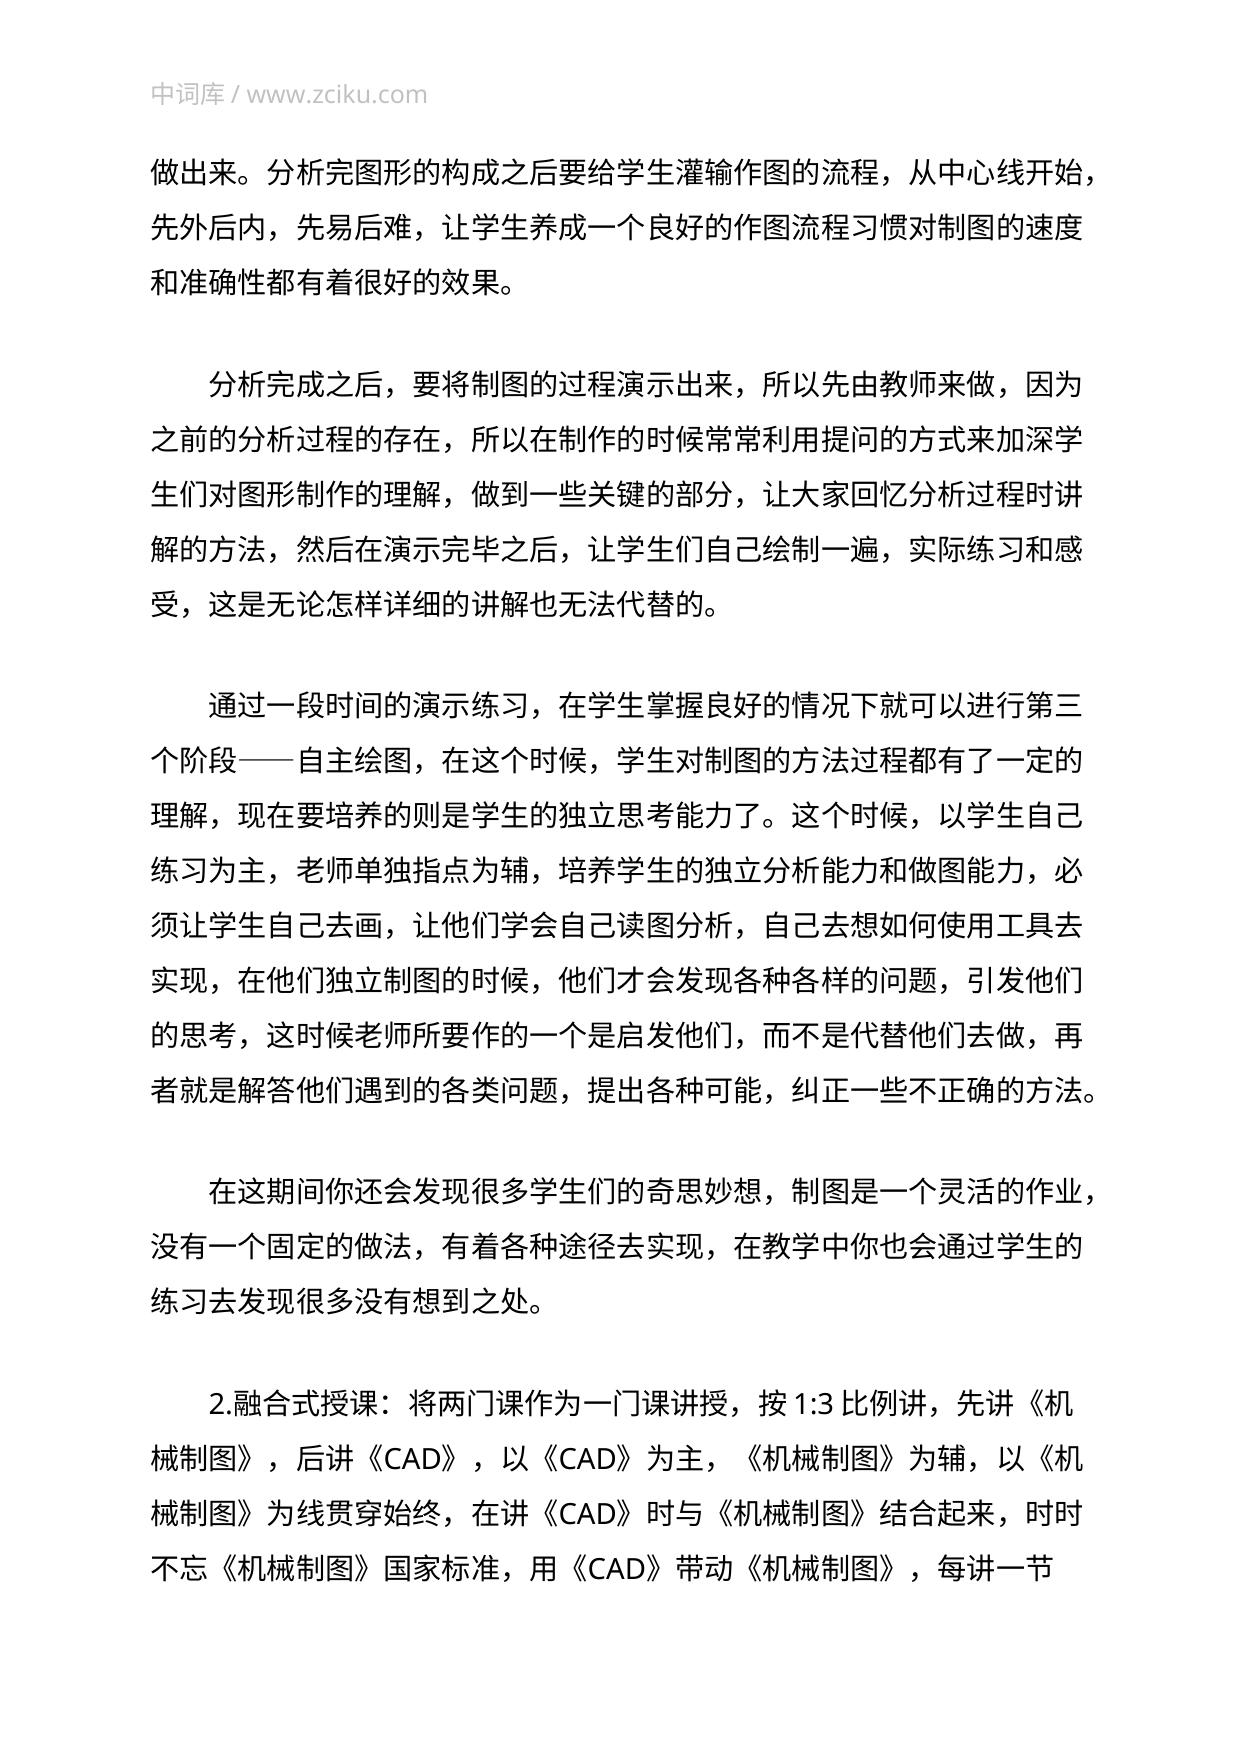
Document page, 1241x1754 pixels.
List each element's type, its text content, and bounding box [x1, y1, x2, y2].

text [150, 1381, 1090, 1588]
text 通过一段时间的演示练习，在学生掌握良好的情况下就可以进行第三个阶段——自主绘图，在这个时候，学生对制图的方法过程都有了一定的理解，现在要培养的则是学生的独立思考能力了。这个时候，以学生自己练习为主，老师单独指点为辅，培养学生的独立分析能力和做图能力，必须让学生自己去画，让他们学会自己读图分析，自己去想如何使用工具去实现，在他们独立制图的时候，他们才会发现各种各样的问题，引发他们的思考，这时候老师所要作的一个是启发他们，而不是代替他们去做，再者就是解答他们遇到的各类问题，提出各种可能，纠正一些不正确的方法。 [150, 683, 1090, 1109]
text 在这期间你还会发现很多学生们的奇思妙想，制图是一个灵活的作业，没有一个固定的做法，有着各种途径去实现，在教学中你也会通过学生的练习去发现很多没有想到之处。 [150, 1169, 1090, 1321]
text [150, 150, 1090, 302]
text 分析完成之后，要将制图的过程演示出来，所以先由教师来做，因为之前的分析过程的存在，所以在制作的时候常常利用提问的方式来加深学生们对图形制作的理解，做到一些关键的部分，让大家回忆分析过程时讲解的方法，然后在演示完毕之后，让学生们自己绘制一遍，实际练习和感受，这是无论怎样详细的讲解也无法代替的。 [150, 362, 1090, 623]
